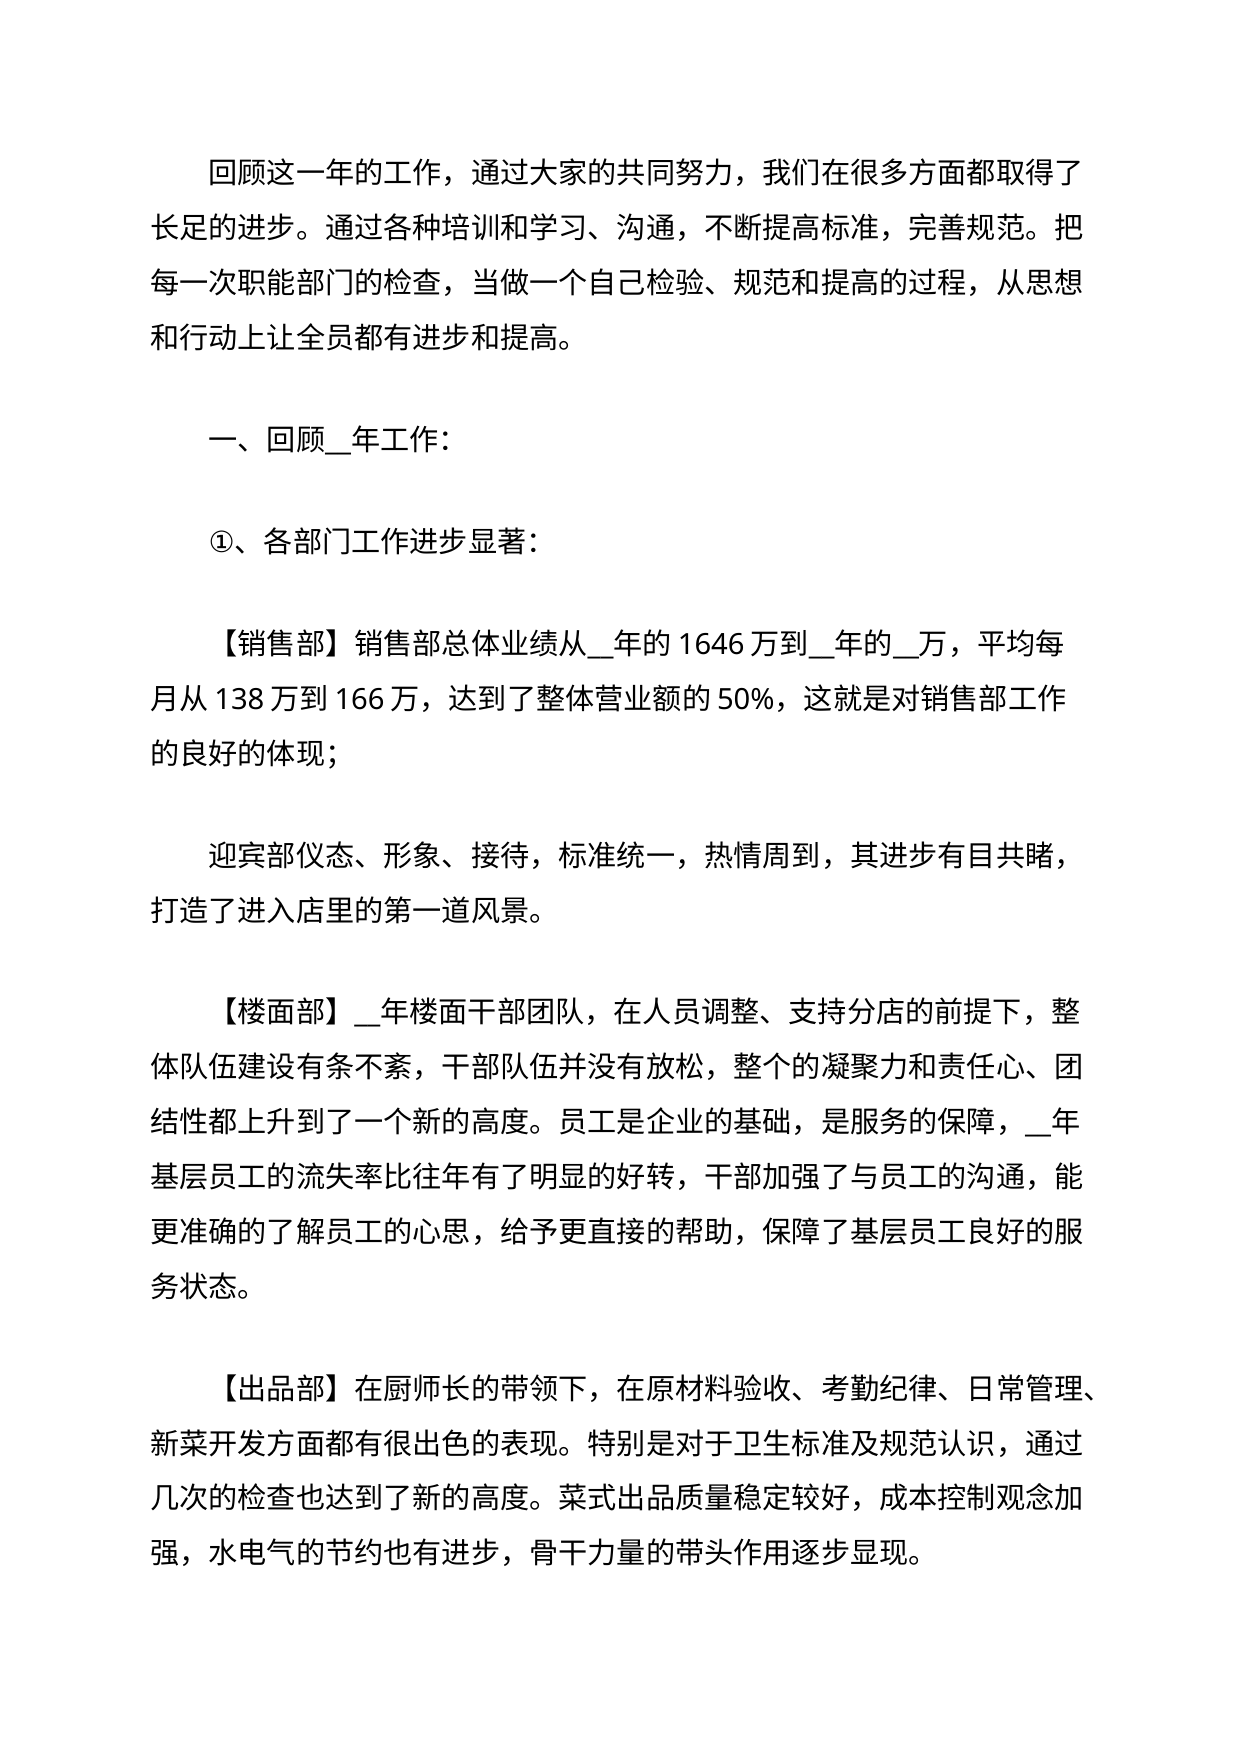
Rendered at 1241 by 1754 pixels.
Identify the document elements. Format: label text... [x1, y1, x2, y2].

text 回顾这一年的工作，通过大家的共同努力，我们在很多方面都取得了长足的进步。通过各种培训和学习、沟通，不断提高标准，完善规范。把每一次职能部门的检查，当做一个自己检验、规范和提高的过程，从思想和行动上让全员都有进步和提高。 [150, 150, 1090, 357]
text 【销售部】销售部总体业绩从__年的1646万到__年的__万，平均每月从138万到166万，达到了整体营业额的50%，这就是对销售部工作的良好的体现； [150, 620, 1090, 773]
text ①、各部门工作进步显著： [150, 518, 1090, 561]
text 一、回顾__年工作： [150, 416, 1090, 459]
text 【楼面部】__年楼面干部团队，在人员调整、支持分店的前提下，整体队伍建设有条不紊，干部队伍并没有放松，整个的凝聚力和责任心、团结性都上升到了一个新的高度。员工是企业的基础，是服务的保障，__年基层员工的流失率比往年有了明显的好转，干部加强了与员工的沟通，能更准确的了解员工的心思，给予更直接的帮助，保障了基层员工良好的服务状态。 [150, 989, 1090, 1306]
text 【出品部】在厨师长的带领下，在原材料验收、考勤纪律、日常管理、新菜开发方面都有很出色的表现。特别是对于卫生标准及规范认识，通过几次的检查也达到了新的高度。菜式出品质量稳定较好，成本控制观念加强，水电气的节约也有进步，骨干力量的带头作用逐步显现。 [150, 1365, 1090, 1572]
text 迎宾部仪态、形象、接待，标准统一，热情周到，其进步有目共睹，打造了进入店里的第一道风景。 [150, 832, 1090, 929]
